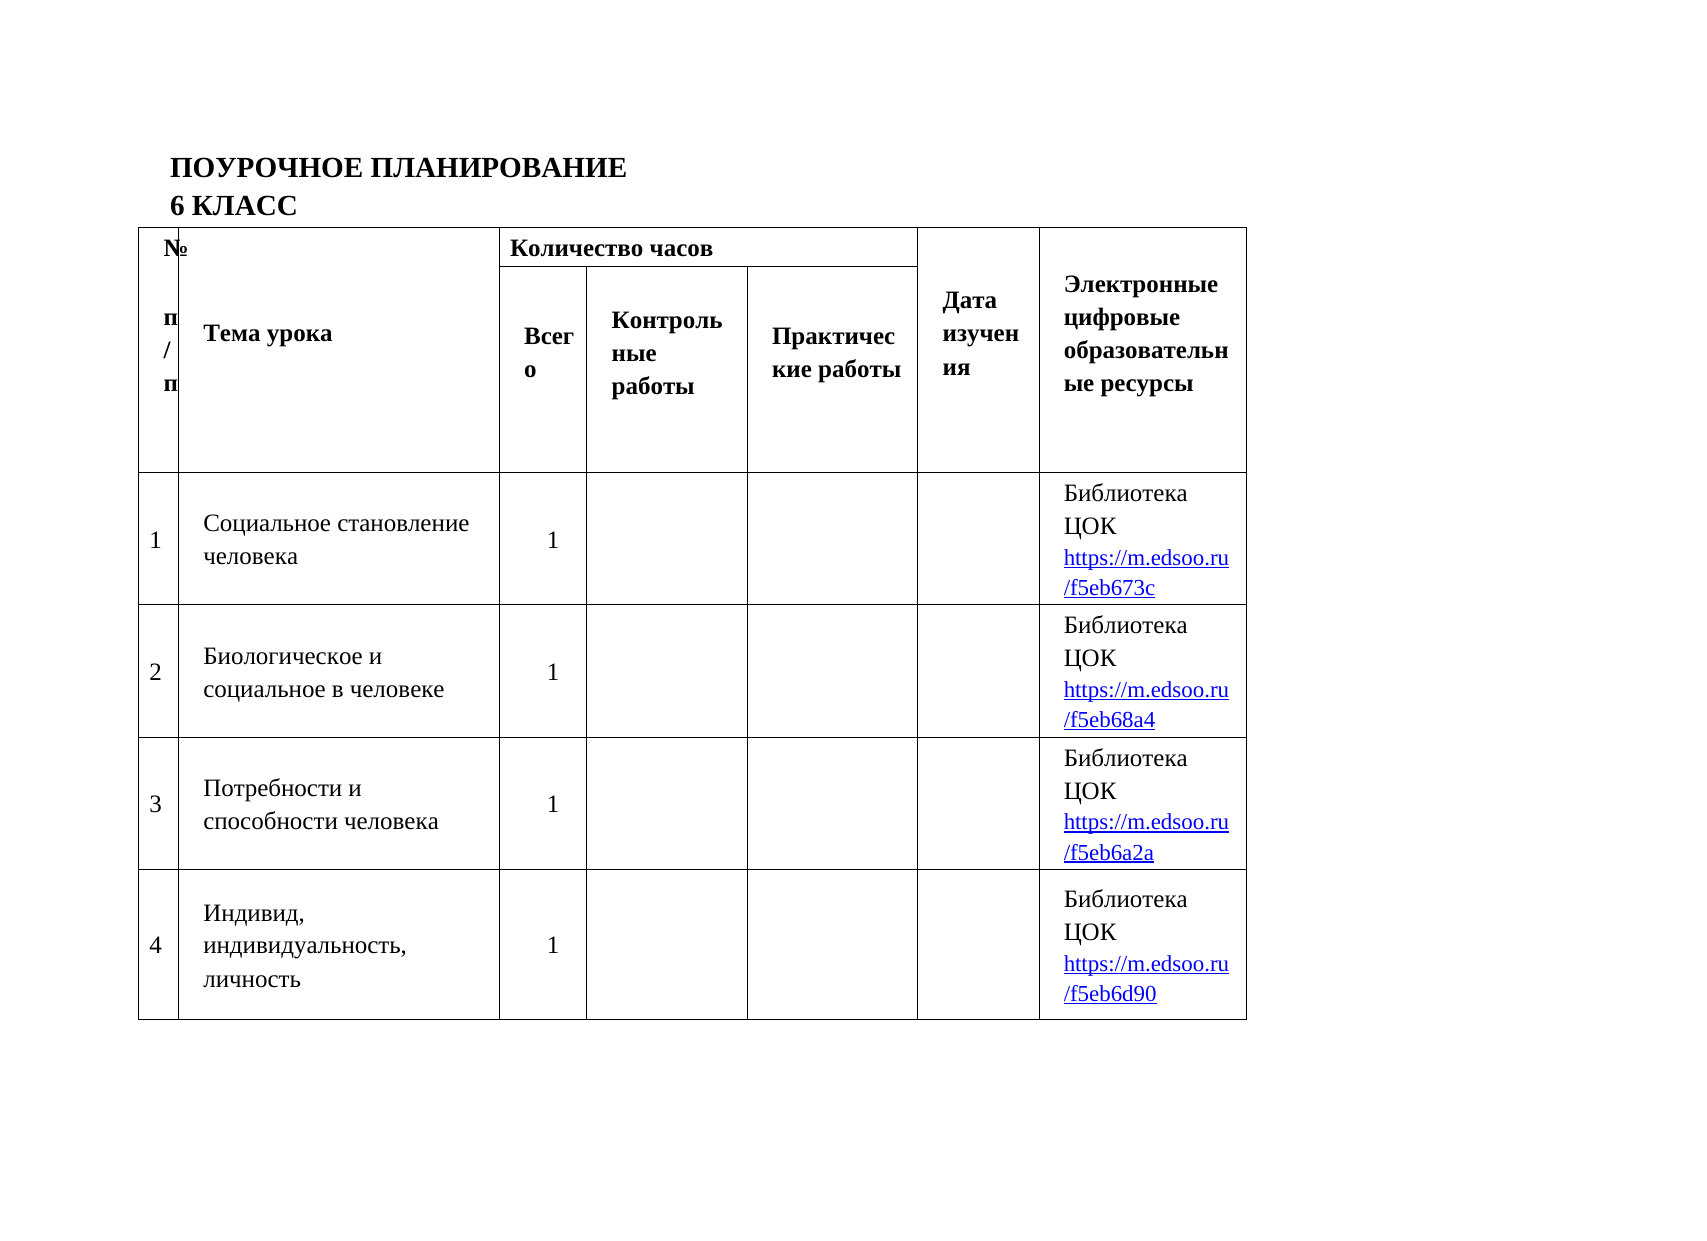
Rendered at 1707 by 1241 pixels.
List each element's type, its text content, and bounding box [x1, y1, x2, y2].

table_cell Библиотека ЦОК https://m.edsoo.ru/f5eb6a2a [1040, 738, 1246, 869]
table_cell [587, 605, 747, 737]
table_cell Всего [500, 267, 586, 472]
table_header Электронные цифровые образовательные ресурсы [1040, 228, 1246, 472]
table_cell 1 [500, 870, 586, 1019]
table_cell 3 [139, 738, 178, 869]
table_cell [587, 870, 747, 1019]
table_cell Индивид, индивидуальность, личность [179, 870, 499, 1019]
table_cell [748, 738, 917, 869]
table_cell [748, 473, 917, 604]
table_header Количество часов [500, 228, 917, 266]
table_cell 4 [139, 870, 178, 1019]
table_header Тема урока [179, 228, 499, 472]
table_cell Биологическое и социальное в человеке [179, 605, 499, 737]
table_cell Социальное становление человека [179, 473, 499, 604]
table_header № п/п [139, 228, 178, 472]
table_cell Практические работы [748, 267, 917, 472]
table_cell [918, 738, 1039, 869]
table_cell 1 [500, 738, 586, 869]
table_cell [918, 605, 1039, 737]
table_header Дата изучения [918, 228, 1039, 472]
table_cell [587, 738, 747, 869]
table_cell Библиотека ЦОК https://m.edsoo.ru/f5eb673c [1040, 473, 1246, 604]
table_cell Контрольные работы [587, 267, 747, 472]
table_cell 1 [139, 473, 178, 604]
table_cell [918, 473, 1039, 604]
table_cell [748, 870, 917, 1019]
table_cell 2 [139, 605, 178, 737]
table_cell 1 [500, 605, 586, 737]
table_cell 1 [500, 473, 586, 604]
table_cell [748, 605, 917, 737]
text 6 КЛАСС [162, 188, 1557, 222]
table_cell [918, 870, 1039, 1019]
table_cell Библиотека ЦОК https://m.edsoo.ru/f5eb6d90 [1040, 870, 1246, 1019]
text ПОУРОЧНОЕ ПЛАНИРОВАНИЕ [162, 150, 1557, 183]
table_cell Потребности и способности человека [179, 738, 499, 869]
table_cell Библиотека ЦОК https://m.edsoo.ru/f5eb68a4 [1040, 605, 1246, 737]
table_cell [587, 473, 747, 604]
